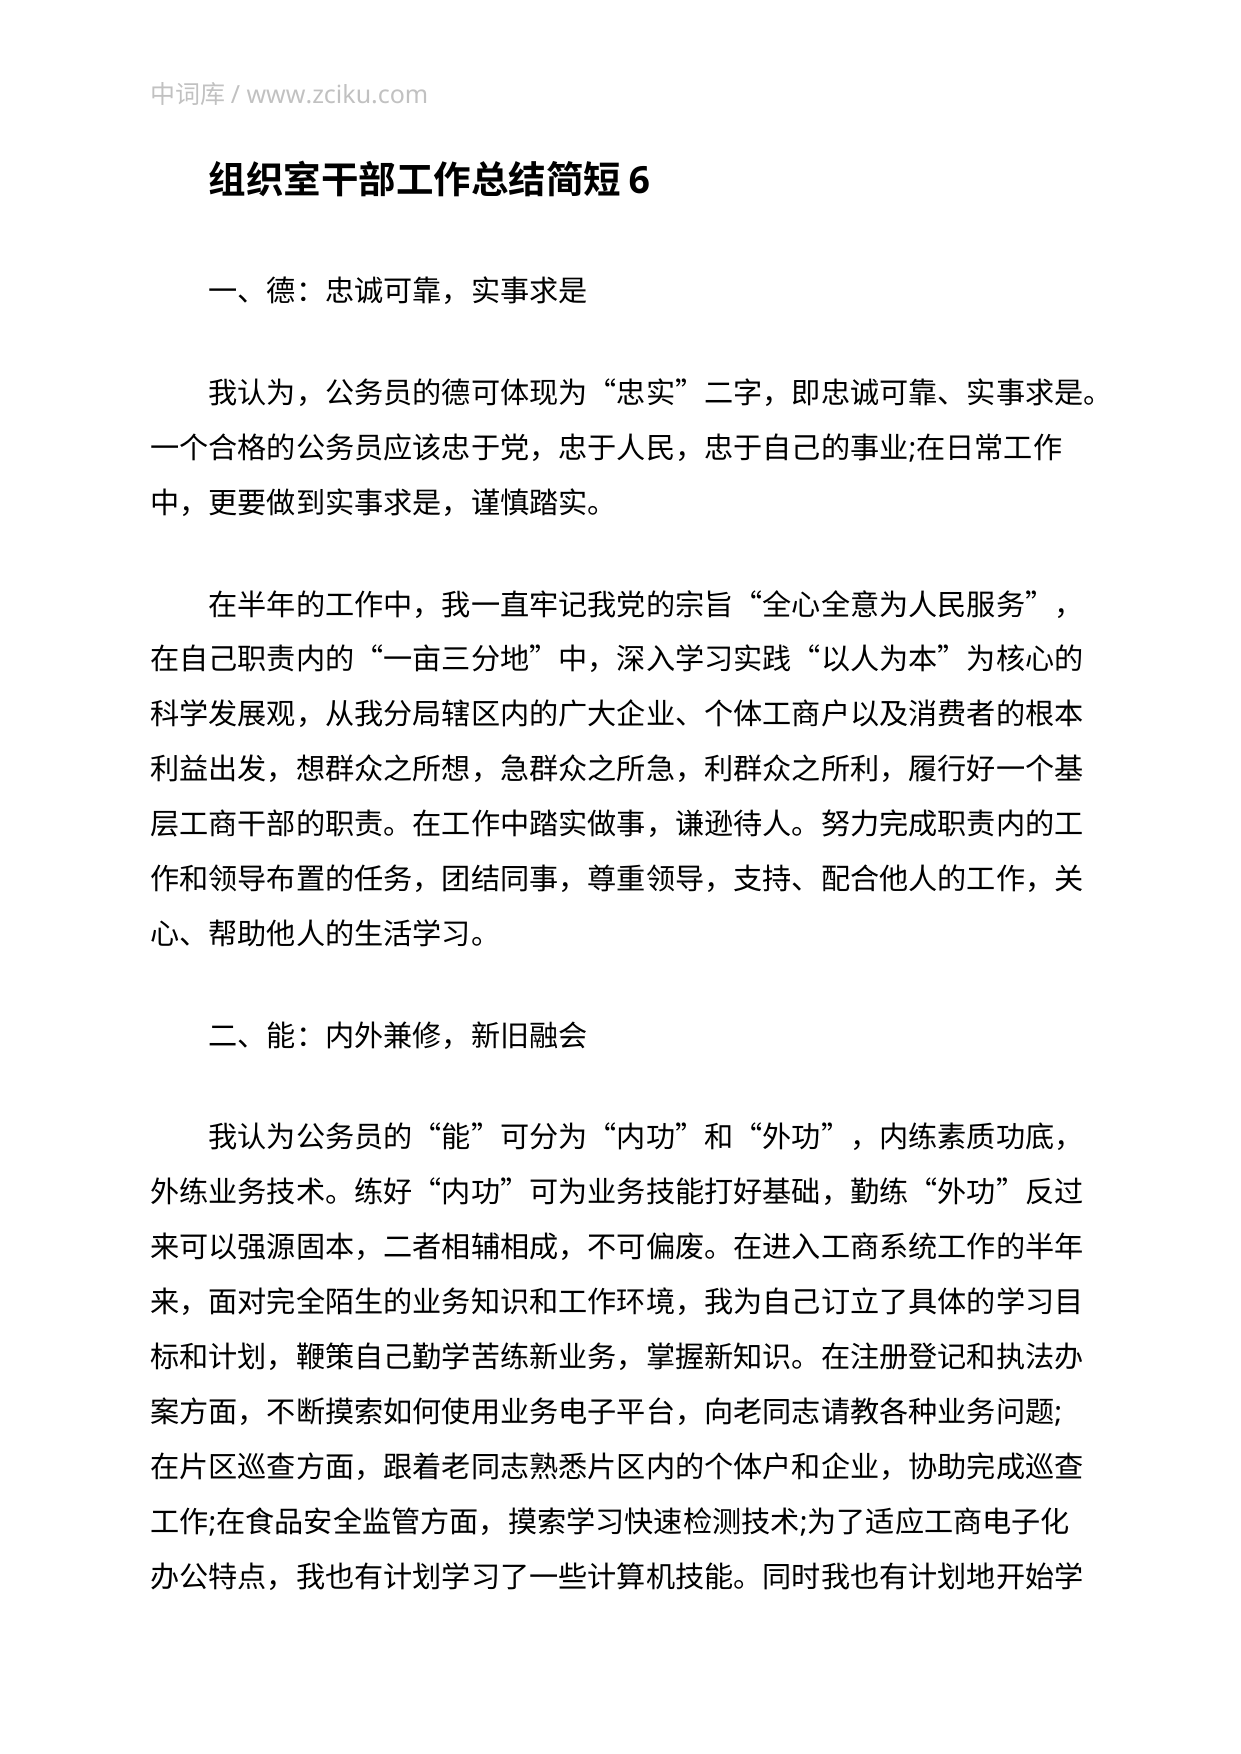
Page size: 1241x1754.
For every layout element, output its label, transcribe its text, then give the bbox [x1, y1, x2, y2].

text 二、能：内外兼修，新旧融会 [150, 1012, 1090, 1054]
text 一、德：忠诚可靠，实事求是 [150, 268, 1090, 310]
text 我认为，公务员的德可体现为“忠实”二字，即忠诚可靠、实事求是。一个合格的公务员应该忠于党，忠于人民，忠于自己的事业;在日常工作中，更要做到实事求是，谨慎踏实。 [150, 369, 1090, 522]
text 组织室干部工作总结简短6 [150, 150, 1090, 204]
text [150, 1114, 1090, 1596]
text 在半年的工作中，我一直牢记我党的宗旨“全心全意为人民服务”，在自己职责内的“一亩三分地”中，深入学习实践“以人为本”为核心的科学发展观，从我分局辖区内的广大企业、个体工商户以及消费者的根本利益出发，想群众之所想，急群众之所急，利群众之所利，履行好一个基层工商干部的职责。在工作中踏实做事，谦逊待人。努力完成职责内的工作和领导布置的任务，团结同事，尊重领导，支持、配合他人的工作，关心、帮助他人的生活学习。 [150, 581, 1090, 953]
